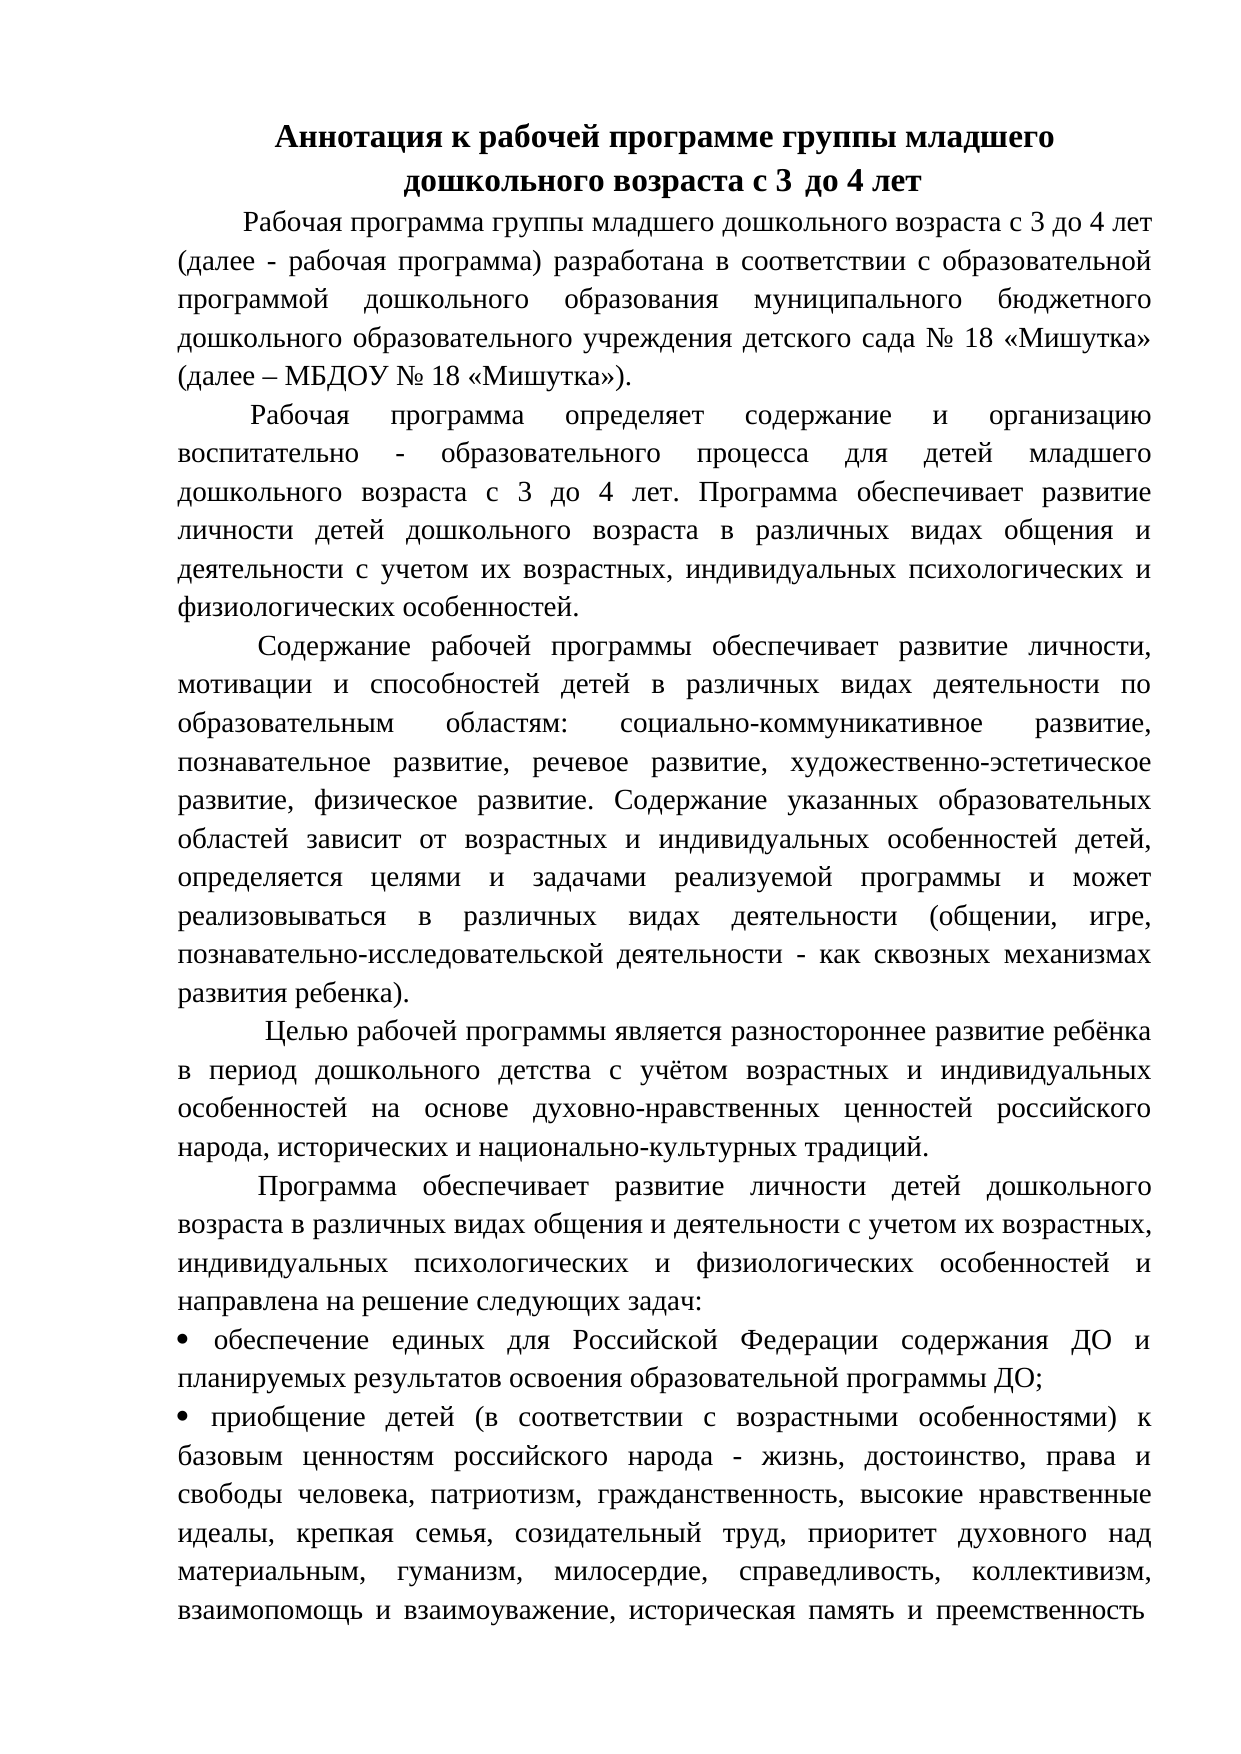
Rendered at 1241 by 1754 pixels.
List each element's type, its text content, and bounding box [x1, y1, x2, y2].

list приобщение детей (в соответствии с возрастными особенностями) к базовым ценностям российского народа - жизнь, достоинство, права и свободы человека, патриотизм, гражданственность, высокие нравственные идеалы, крепкая семья, созидательный труд, приоритет духовного над материальным, гуманизм, милосердие, справедливость, коллективизм, взаимопомощь и взаимоуважение, историческая память и преемственность [177, 1399, 1152, 1625]
list обеспечение единых для Российской Федерации содержания ДО и планируемых результатов освоения образовательной программы ДО; [177, 1322, 1151, 1394]
text Рабочая программа определяет содержание и организацию воспитательно - образовательного процесса для детей младшего дошкольного возраста с 3 до 4 лет. Программа обеспечивает развитие личности детей дошкольного возраста в различных видах общения и деятельности с учетом их возрастных, индивидуальных психологических и физиологических особенностей. [177, 397, 1152, 623]
text Рабочая программа группы младшего дошкольного возраста с 3 до 4 лет (далее - рабочая программа) разработана в соответствии с образовательной программой дошкольного образования муниципального бюджетного дошкольного образовательного учреждения детского сада № 18 «Мишутка» (далее – МБДОУ № 18 «Мишутка»). [177, 204, 1152, 392]
title Аннотация к рабочей программе группы младшего дошкольного возраста с 3 до 4 лет [274, 116, 1055, 198]
text Содержание рабочей программы обеспечивает развитие личности, мотивации и способностей детей в различных видах деятельности по образовательным областям: социально-коммуникативное развитие, познавательное развитие, речевое развитие, художественно-эстетическое развитие, физическое развитие. Содержание указанных образовательных областей зависит от возрастных и индивидуальных особенностей детей, определяется целями и задачами реализуемой программы и может реализовываться в различных видах деятельности (общении, игре, познавательно-исследовательской деятельности - как сквозных механизмах развития ребенка). [177, 628, 1152, 1008]
text Программа обеспечивает развитие личности детей дошкольного возраста в различных видах общения и деятельности с учетом их возрастных, индивидуальных психологических и физиологических особенностей и направлена на решение следующих задач: [177, 1168, 1152, 1317]
text Целью рабочей программы является разностороннее развитие ребёнка в период дошкольного детства с учётом возрастных и индивидуальных особенностей на основе духовно-нравственных ценностей российского народа, исторических и национально-культурных традиций. [177, 1013, 1152, 1163]
